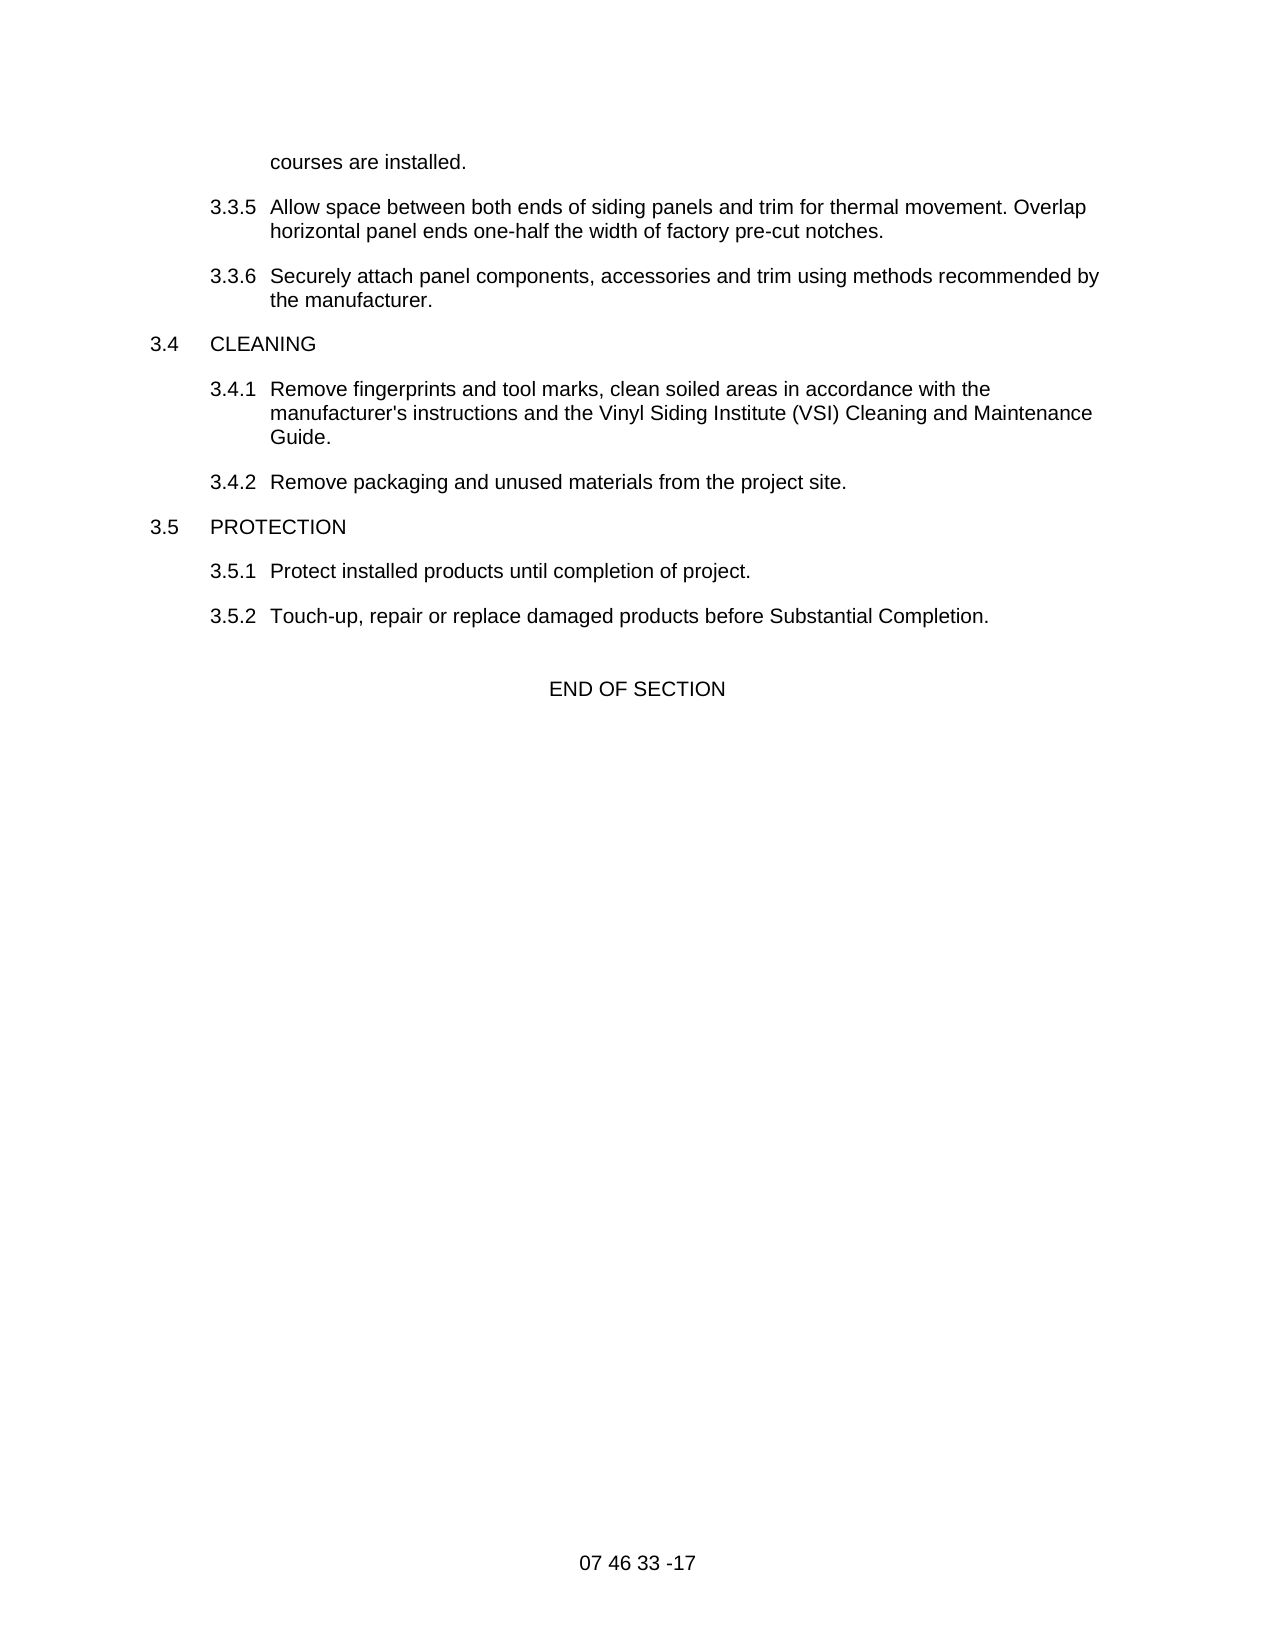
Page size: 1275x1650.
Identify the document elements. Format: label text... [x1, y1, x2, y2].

list Touch-up, repair or replace damaged products before Substantial Completion. [210, 604, 1125, 628]
list Protect installed products until completion of project. [210, 559, 1125, 583]
text END OF SECTION [150, 677, 1125, 701]
list PROTECTION [150, 514, 1125, 538]
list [210, 150, 1125, 174]
list Remove packaging and unused materials from the project site. [210, 470, 1125, 494]
list Remove fingerprints and tool marks, clean soiled areas in accordance with the manufacturer's instructions and the Vinyl Siding Institute (VSI) Cleaning and Maintenance Guide. [210, 377, 1125, 449]
list Allow space between both ends of siding panels and trim for thermal movement. Overlap horizontal panel ends one-half the width of factory pre-cut notches. [210, 195, 1125, 243]
list Securely attach panel components, accessories and trim using methods recommended by the manufacturer. [210, 263, 1125, 311]
list CLEANING [150, 332, 1125, 356]
